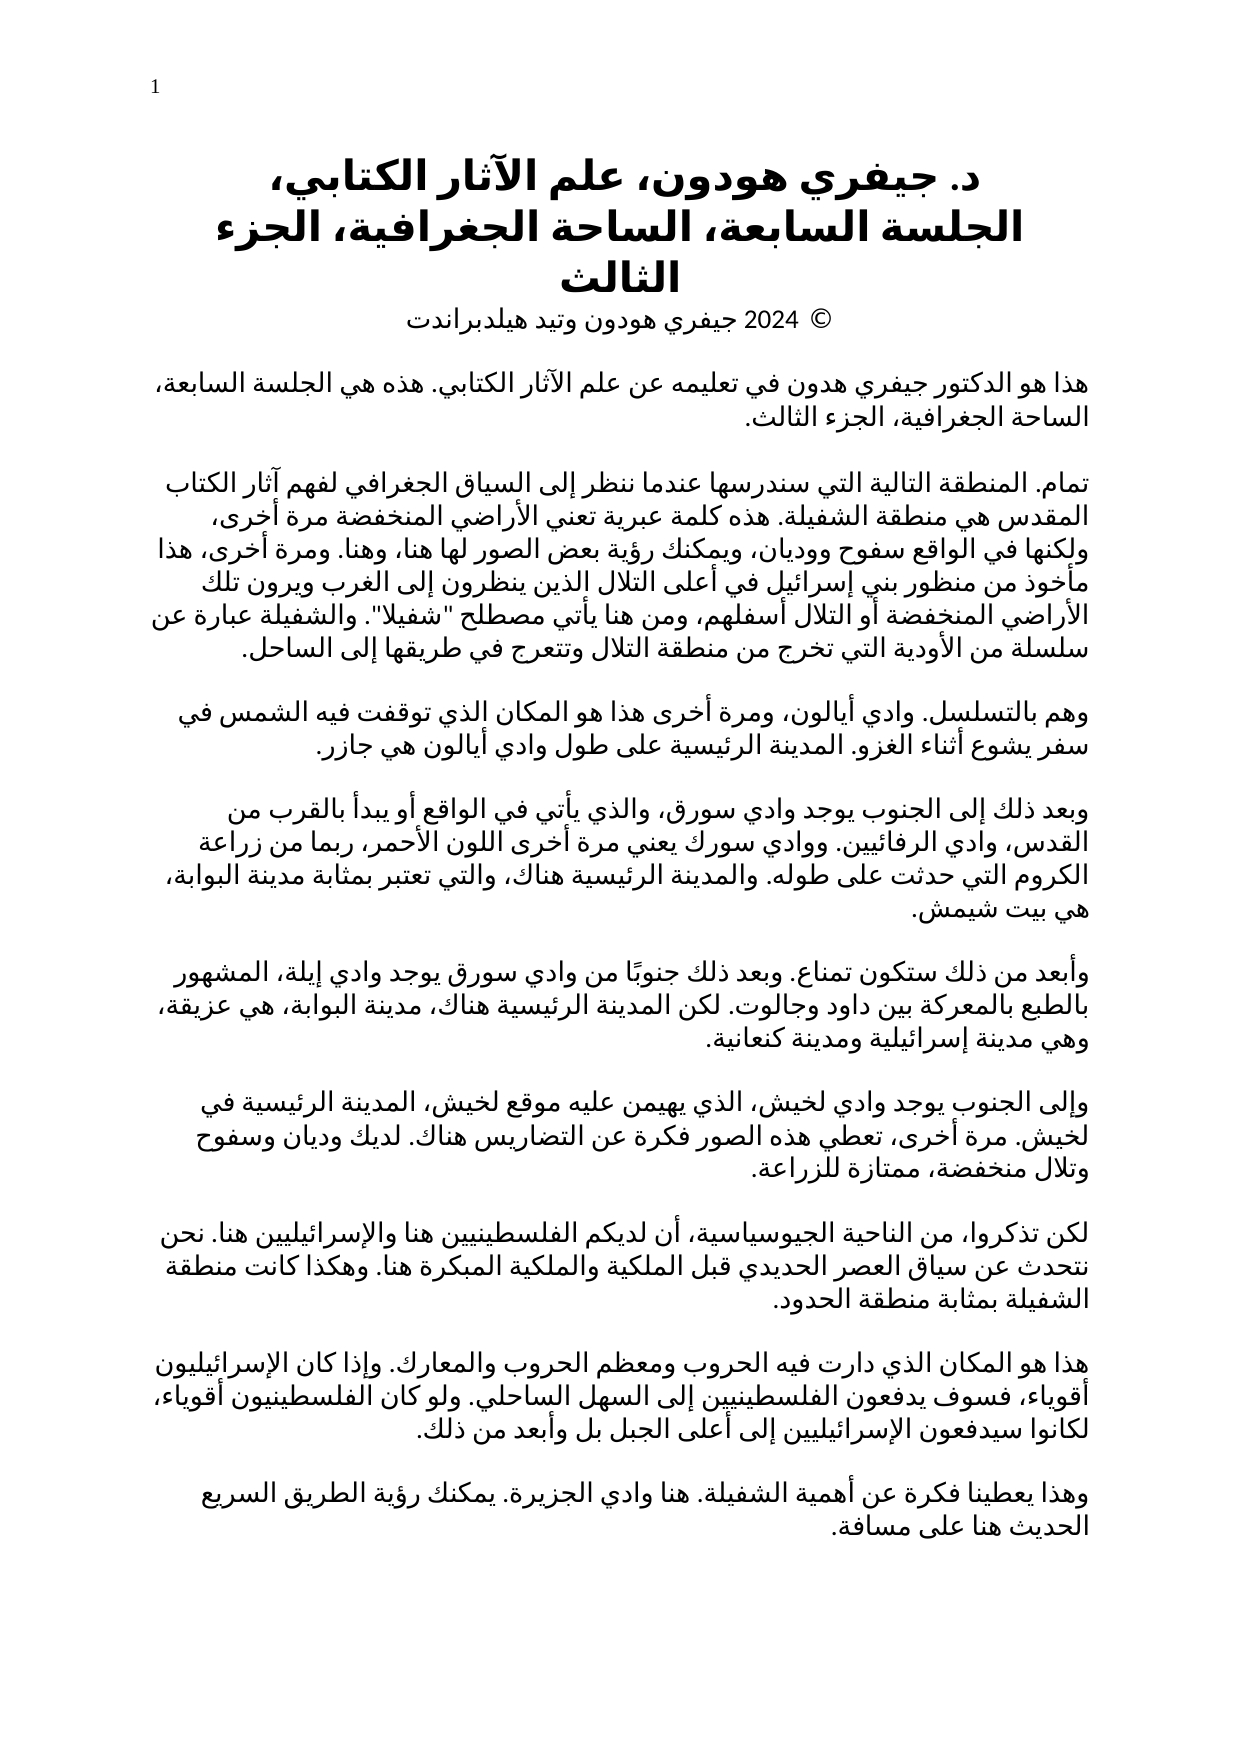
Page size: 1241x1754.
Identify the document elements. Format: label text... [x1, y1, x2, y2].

text وإلى الجنوب يوجد وادي لخيش، الذي يهيمن عليه موقع لخيش، المدينة الرئيسية في لخيش. مرة أخرى، تعطي هذه الصور فكرة عن التضاريس هناك. لديك وديان وسفوح وتلال منخفضة، ممتازة للزراعة. [150, 1086, 1090, 1185]
text وهم بالتسلسل. وادي أيالون، ومرة أخرى هذا هو المكان الذي توقفت فيه الشمس في سفر يشوع أثناء الغزو. المدينة الرئيسية على طول وادي أيالون هي جازر. [150, 695, 1090, 761]
text وأبعد من ذلك ستكون تمناع. وبعد ذلك جنوبًا من وادي سورق يوجد وادي إيلة، المشهور بالطبع بالمعركة بين داود وجالوت. لكن المدينة الرئيسية هناك، مدينة البوابة، هي عزيقة، وهي مدينة إسرائيلية ومدينة كنعانية. [150, 955, 1090, 1054]
text هذا هو الدكتور جيفري هدون في تعليمه عن علم الآثار الكتابي. هذه هي الجلسة السابعة، الساحة الجغرافية، الجزء الثالث. [150, 367, 1090, 433]
text د. جيفري هودون، علم الآثار الكتابي، الجلسة السابعة، الساحة الجغرافية، الجزء الثالث [150, 150, 1090, 302]
text لكن تذكروا، من الناحية الجيوسياسية، أن لديكم الفلسطينيين هنا والإسرائيليين هنا. نحن نتحدث عن سياق العصر الحديدي قبل الملكية والملكية المبكرة هنا. وهكذا كانت منطقة الشفيلة بمثابة منطقة الحدود. [150, 1216, 1090, 1315]
text تمام. المنطقة التالية التي سندرسها عندما ننظر إلى السياق الجغرافي لفهم آثار الكتاب المقدس هي منطقة الشفيلة. هذه كلمة عبرية تعني الأراضي المنخفضة مرة أخرى، ولكنها في الواقع سفوح ووديان، ويمكنك رؤية بعض الصور لها هنا، وهنا. ومرة أخرى، هذا مأخوذ من منظور بني إسرائيل في أعلى التلال الذين ينظرون إلى الغرب ويرون تلك الأراضي المنخفضة أو التلال أسفلهم، ومن هنا يأتي مصطلح "شفيلا". والشفيلة عبارة عن سلسلة من الأودية التي تخرج من منطقة التلال وتتعرج في طريقها إلى الساحل. [150, 466, 1090, 664]
text وبعد ذلك إلى الجنوب يوجد وادي سورق، والذي يأتي في الواقع أو يبدأ بالقرب من القدس، وادي الرفائيين. ووادي سورك يعني مرة أخرى اللون الأحمر، ربما من زراعة الكروم التي حدثت على طوله. والمدينة الرئيسية هناك، والتي تعتبر بمثابة مدينة البوابة، هي بيت شيمش. [150, 792, 1090, 924]
text © 2024 جيفري هودون وتيد هيلدبراندت [150, 302, 1090, 336]
text هذا هو المكان الذي دارت فيه الحروب ومعظم الحروب والمعارك. وإذا كان الإسرائيليون أقوياء، فسوف يدفعون الفلسطينيين إلى السهل الساحلي. ولو كان الفلسطينيون أقوياء، لكانوا سيدفعون الإسرائيليين إلى أعلى الجبل بل وأبعد من ذلك. [150, 1346, 1090, 1445]
text وهذا يعطينا فكرة عن أهمية الشفيلة. هنا وادي الجزيرة. يمكنك رؤية الطريق السريع الحديث هنا على مسافة. [150, 1476, 1090, 1542]
